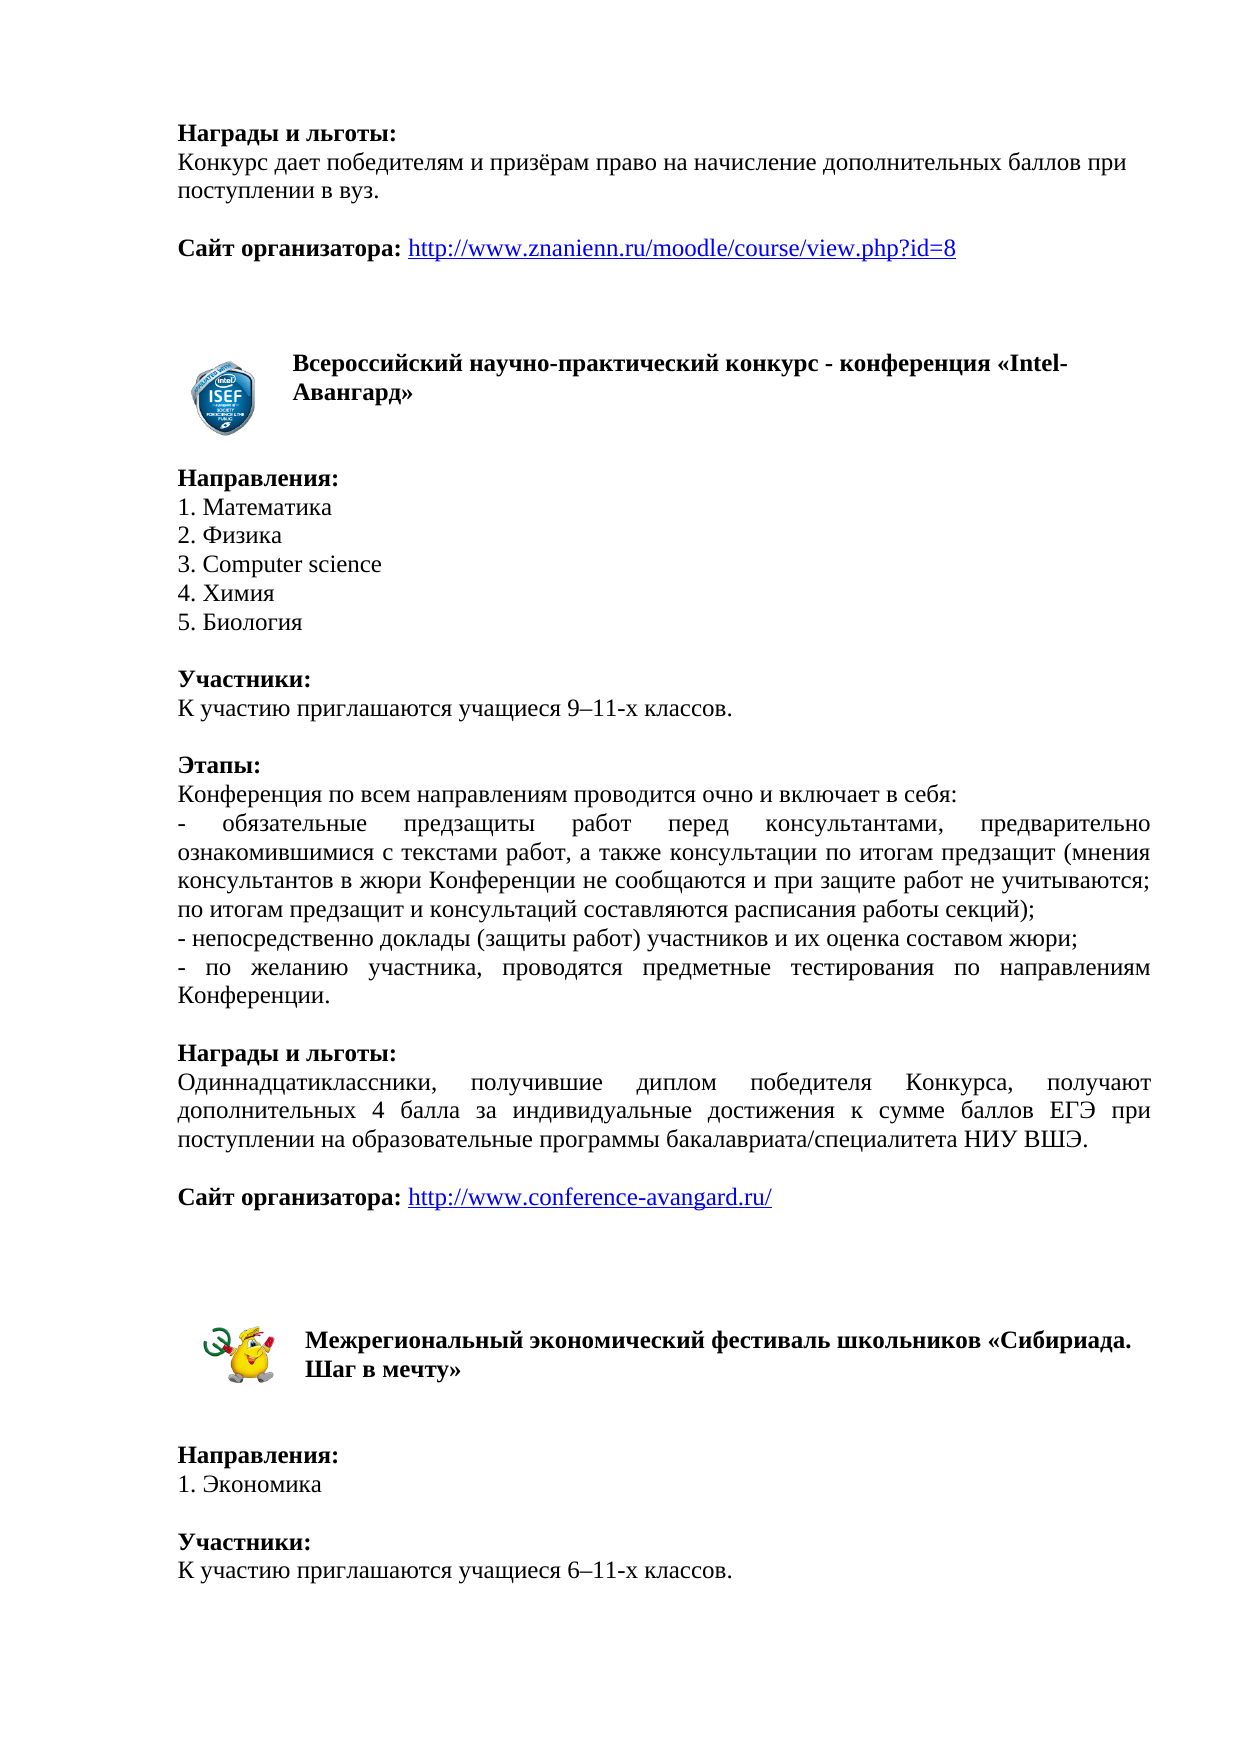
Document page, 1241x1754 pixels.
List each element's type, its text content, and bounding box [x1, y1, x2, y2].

picture [176, 347, 274, 455]
text Конкурс дает победителям и призёрам право на начисление дополнительных баллов при поступлении в вуз. [177, 147, 1152, 204]
text 3. Computer science [177, 549, 1152, 578]
text - по желанию участника, проводятся предметные тестирования по направлениям Конференции. [177, 952, 1152, 1009]
text Сайт организатора: http://www.znanienn.ru/moodle/course/view.php?id=8 [177, 233, 1152, 262]
text 5. Биология [177, 607, 1152, 636]
text Участники: [177, 664, 1152, 693]
text Этапы: [177, 751, 1152, 779]
text 1. Математика [177, 492, 1152, 521]
text К участию приглашаются учащиеся 9–11-х классов. [177, 693, 1152, 722]
text 2. Физика [177, 521, 1152, 549]
text Межрегиональный экономический фестиваль школьников «Сибириада. Шаг в мечту» [286, 1326, 1152, 1383]
text Награды и льготы: [177, 118, 1152, 147]
picture [176, 1325, 286, 1405]
text Участники: [177, 1527, 1152, 1556]
text 4. Химия [177, 578, 1152, 607]
text Направления: [177, 463, 1152, 492]
text - обязательные предзащиты работ перед консультантами, предварительно ознакомившимися с текстами работ, а также консультации по итогам предзащит (мнения консультантов в жюри Конференции не сообщаются и при защите работ не учитываются; по итогам предзащит и консультаций составляются расписания работы секций); [177, 808, 1152, 923]
text Одиннадцатиклассники, получившие диплом победителя Конкурса, получают дополнительных 4 балла за индивидуальные достижения к сумме баллов ЕГЭ при поступлении на образовательные программы бакалавриата/специалитета НИУ ВШЭ. [177, 1067, 1152, 1153]
text 1. Экономика [177, 1469, 1152, 1498]
text Направления: [177, 1441, 1152, 1469]
text Сайт организатора: http://www.conference-avangard.ru/ [177, 1182, 1152, 1211]
text Награды и льготы: [177, 1038, 1152, 1067]
text К участию приглашаются учащиеся 6–11-х классов. [177, 1556, 1152, 1584]
text Всероссийский научно-практический конкурс - конференция «Intel-Авангард» [274, 348, 1152, 406]
text - непосредственно доклады (защиты работ) участников и их оценка составом жюри; [177, 923, 1152, 952]
text Конференция по всем направлениям проводится очно и включает в себя: [177, 779, 1152, 808]
